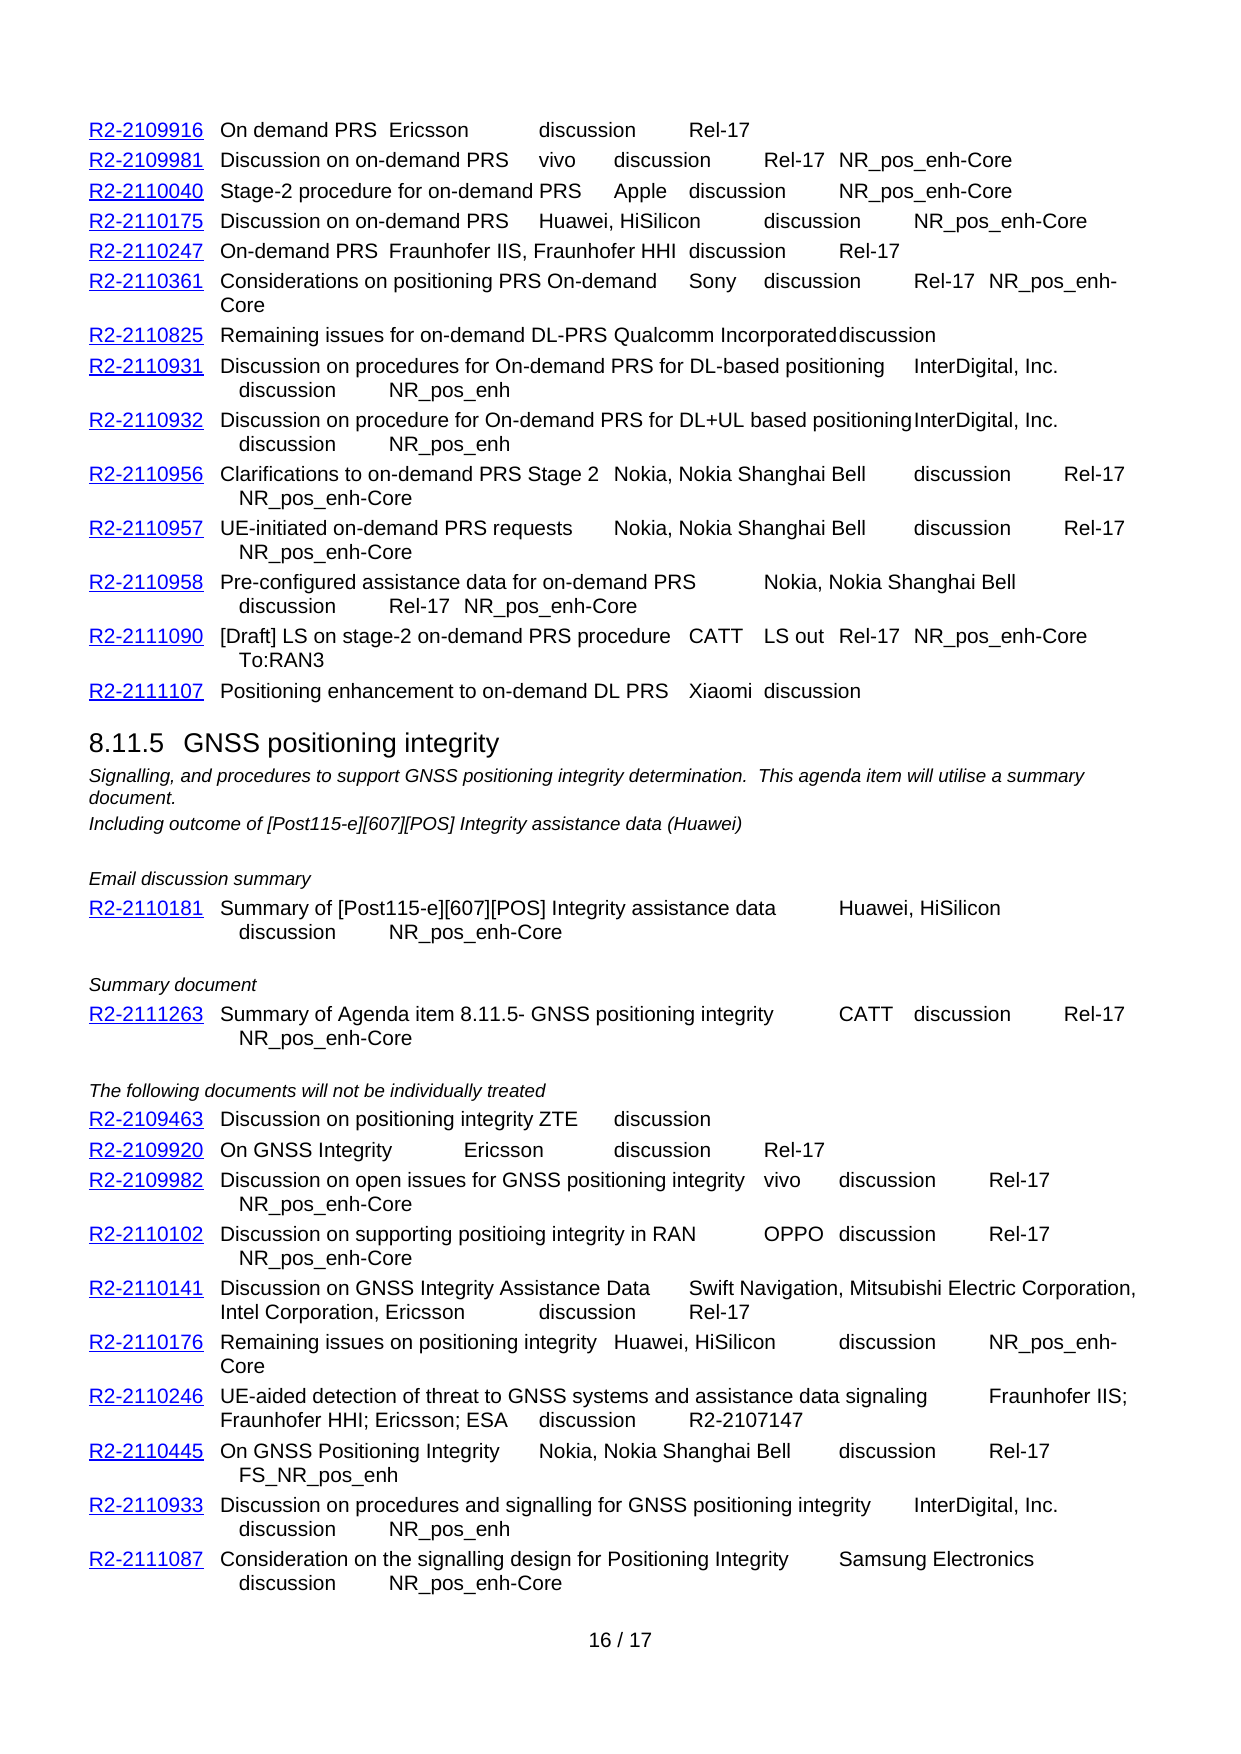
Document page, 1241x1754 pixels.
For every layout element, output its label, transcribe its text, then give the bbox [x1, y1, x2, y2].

title R2-2110931 Discussion on procedures for On-demand PRS for DL-based positioning InterDigital, Inc. discussion NR_pos_enh [89, 353, 1152, 401]
title R2-2110181 Summary of [Post115-e][607][POS] Integrity assistance data Huawei, HiSilicon discussion NR_pos_enh-Core [89, 896, 1152, 944]
title R2-2110361 Considerations on positioning PRS On-demand Sony discussion Rel-17 NR_pos_enh-Core [89, 269, 1152, 317]
title R2-2110932 Discussion on procedure for On-demand PRS for DL+UL based positioning InterDigital, Inc. discussion NR_pos_enh [89, 408, 1152, 456]
title R2-2110040 Stage-2 procedure for on-demand PRS Apple discussion NR_pos_enh-Core [89, 178, 1152, 202]
title R2-2110958 Pre-configured assistance data for on-demand PRS Nokia, Nokia Shanghai Bell discussion Rel-17 NR_pos_enh-Core [89, 570, 1152, 618]
title R2-2110246 UE-aided detection of threat to GNSS systems and assistance data signaling Fraunhofer IIS; Fraunhofer HHI; Ericsson; ESA discussion R2-2107147 [89, 1384, 1152, 1432]
title R2-2110957 UE-initiated on-demand PRS requests Nokia, Nokia Shanghai Bell discussion Rel-17 NR_pos_enh-Core [89, 516, 1152, 564]
title R2-2109920 On GNSS Integrity Ericsson discussion Rel-17 [89, 1137, 1152, 1161]
title R2-2110247 On-demand PRS Fraunhofer IIS, Fraunhofer HHI discussion Rel-17 [89, 239, 1152, 263]
title R2-2109463 Discussion on positioning integrity ZTE discussion [89, 1107, 1152, 1131]
title R2-2110825 Remaining issues for on-demand DL-PRS Qualcomm Incorporated discussion [89, 323, 1152, 347]
text Including outcome of [Post115-e][607][POS] Integrity assistance data (Huawei) [89, 812, 1152, 834]
text Email discussion summary [89, 868, 1152, 890]
title R2-2111090 [Draft] LS on stage-2 on-demand PRS procedure CATT LS out Rel-17 NR_pos_enh-Core To:RAN3 [89, 624, 1152, 672]
title R2-2109982 Discussion on open issues for GNSS positioning integrity vivo discussion Rel-17 NR_pos_enh-Core [89, 1168, 1152, 1216]
text The following documents will not be individually treated [89, 1079, 1152, 1101]
title R2-2110933 Discussion on procedures and signalling for GNSS positioning integrity InterDigital, Inc. discussion NR_pos_enh [89, 1493, 1152, 1541]
text Summary document [89, 974, 1152, 995]
title R2-2110175 Discussion on on-demand PRS Huawei, HiSilicon discussion NR_pos_enh-Core [89, 209, 1152, 233]
text Signalling, and procedures to support GNSS positioning integrity determination. This agenda item will utilise a summary document. [89, 765, 1152, 808]
title R2-2111263 Summary of Agenda item 8.11.5- GNSS positioning integrity CATT discussion Rel-17 NR_pos_enh-Core [89, 1002, 1152, 1049]
title R2-2110141 Discussion on GNSS Integrity Assistance Data Swift Navigation, Mitsubishi Electric Corporation, Intel Corporation, Ericsson discussion Rel-17 [89, 1276, 1152, 1324]
title R2-2110445 On GNSS Positioning Integrity Nokia, Nokia Shanghai Bell discussion Rel-17 FS_NR_pos_enh [89, 1438, 1152, 1486]
title R2-2111107 Positioning enhancement to on-demand DL PRS Xiaomi discussion [89, 678, 1152, 702]
title R2-2110102 Discussion on supporting positioing integrity in RAN OPPO discussion Rel-17 NR_pos_enh-Core [89, 1222, 1152, 1270]
title R2-2110176 Remaining issues on positioning integrity Huawei, HiSilicon discussion NR_pos_enh-Core [89, 1330, 1152, 1378]
title R2-2110956 Clarifications to on-demand PRS Stage 2 Nokia, Nokia Shanghai Bell discussion Rel-17 NR_pos_enh-Core [89, 462, 1152, 510]
title R2-2111087 Consideration on the signalling design for Positioning Integrity Samsung Electronics discussion NR_pos_enh-Core [89, 1547, 1152, 1595]
subtitle 8.11.5 GNSS positioning integrity [89, 727, 1152, 759]
title R2-2109916 On demand PRS Ericsson discussion Rel-17 [89, 118, 1152, 142]
title R2-2109981 Discussion on on-demand PRS vivo discussion Rel-17 NR_pos_enh-Core [89, 148, 1152, 172]
